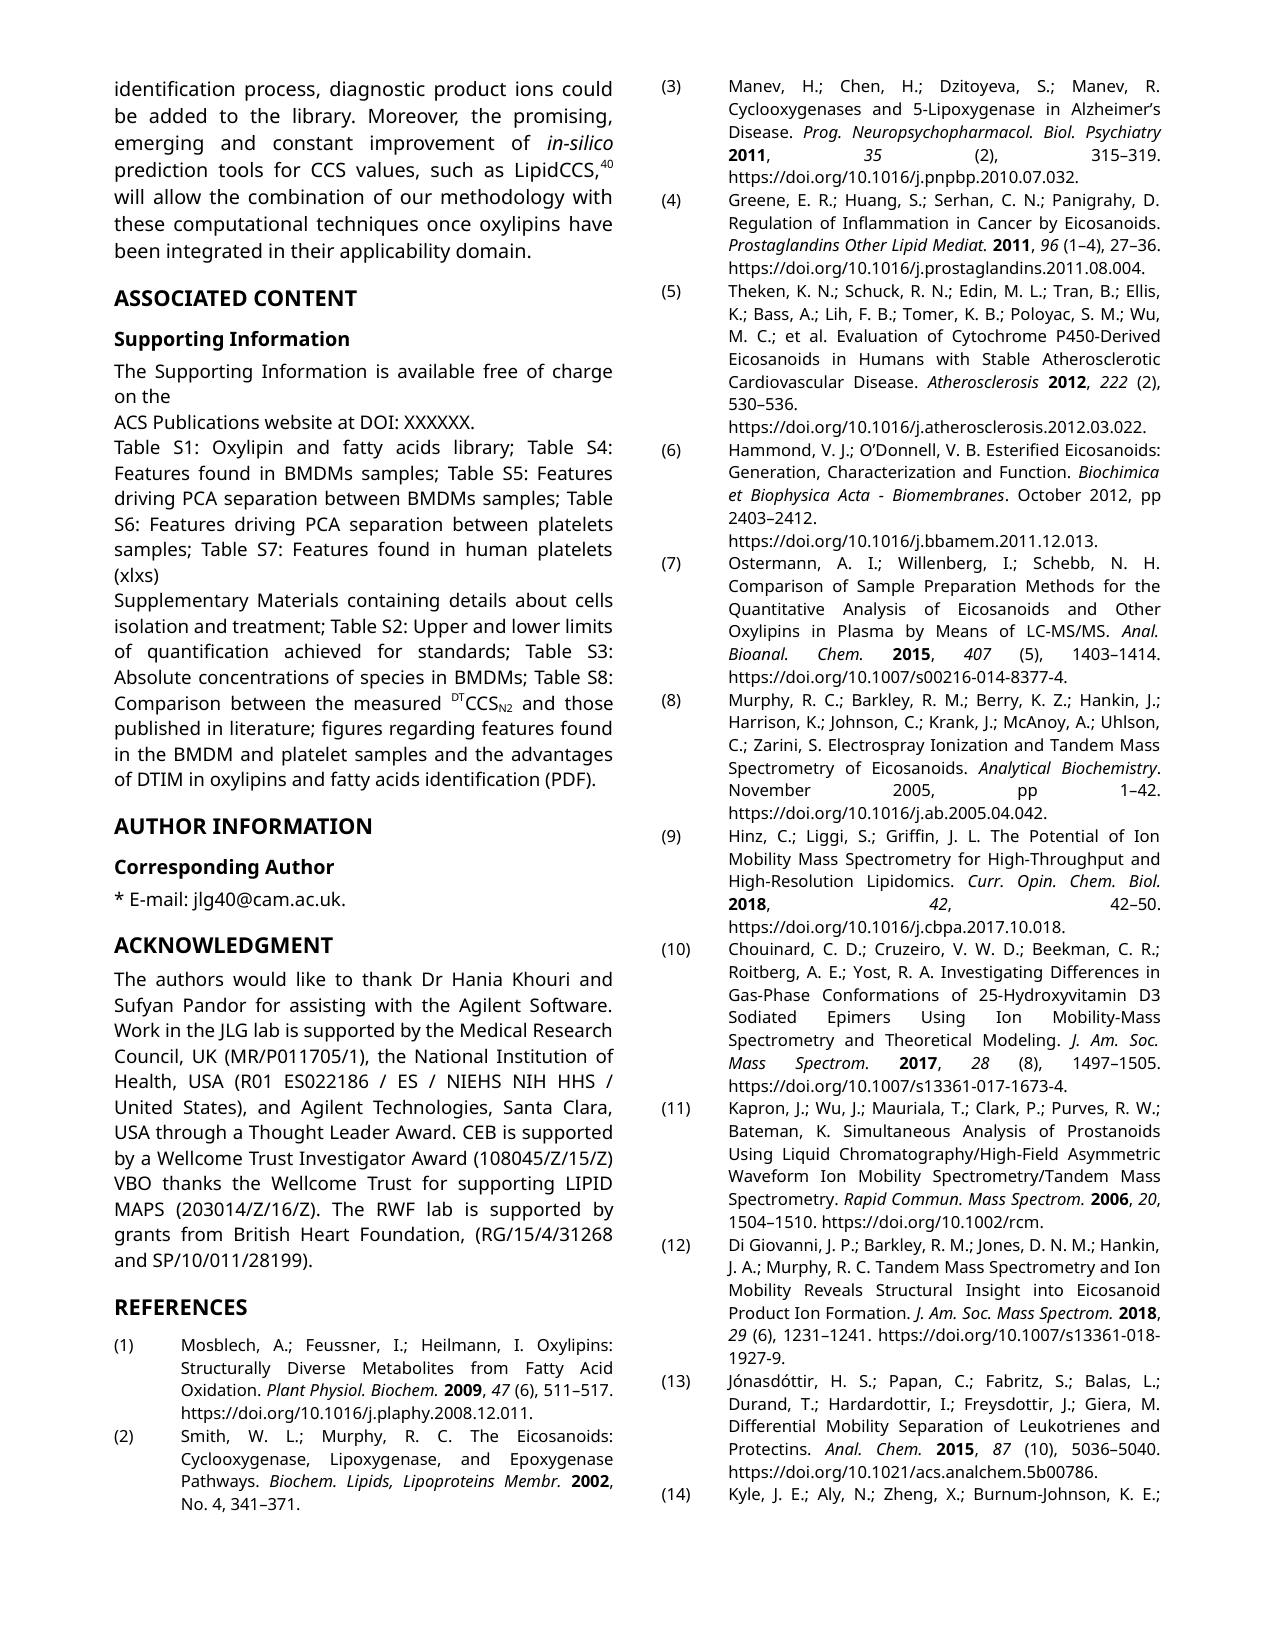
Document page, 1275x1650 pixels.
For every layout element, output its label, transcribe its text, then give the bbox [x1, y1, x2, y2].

text ACS Publications website at DOI: XXXXXX. [114, 409, 613, 435]
text (13) Jónasdóttir, H. S.; Papan, C.; Fabritz, S.; Balas, L.; Durand, T.; Hardardottir, I.; Freysdottir, J.; Giera, M. Differential Mobility Separation of Leukotrienes and Protectins. Anal. Chem. 2015, 87 (10), 5036–5040. https://doi.org/10.1021/acs.analchem.5b00786. [661, 1369, 1161, 1483]
text The authors would like to thank Dr Hania Khouri and Sufyan Pandor for assisting with the Agilent Software. Work in the JLG lab is supported by the Medical Research Council, UK (MR/P011705/1), the National Institution of Health, USA (R01 ES022186 / ES / NIEHS NIH HHS / United States), and Agilent Technologies, Santa Clara, USA through a Thought Leader Award. CEB is supported by a Wellcome Trust Investigator Award (108045/Z/15/Z) VBO thanks the Wellcome Trust for supporting LIPID MAPS (203014/Z/16/Z). The RWF lab is supported by grants from British Heart Foundation, (RG/15/4/31268 and SP/10/011/28199). [114, 967, 613, 1273]
title ASSOCIATED CONTENT [114, 283, 613, 312]
text The Supporting Information is available free of charge on the [114, 358, 613, 409]
text (9) Hinz, C.; Liggi, S.; Griffin, J. L. The Potential of Ion Mobility Mass Spectrometry for High-Throughput and High-Resolution Lipidomics. Curr. Opin. Chem. Biol. 2018, 42, 42–50. https://doi.org/10.1016/j.cbpa.2017.10.018. [661, 824, 1161, 938]
text Table S1: Oxylipin and fatty acids library; Table S4: Features found in BMDMs samples; Table S5: Features driving PCA separation between BMDMs samples; Table S6: Features driving PCA separation between platelets samples; Table S7: Features found in human platelets (xlxs) [114, 435, 613, 588]
title REFERENCES [114, 1292, 613, 1321]
text (5) Theken, K. N.; Schuck, R. N.; Edin, M. L.; Tran, B.; Ellis, K.; Bass, A.; Lih, F. B.; Tomer, K. B.; Poloyac, S. M.; Wu, M. C.; et al. Evaluation of Cytochrome P450-Derived Eicosanoids in Humans with Stable Atherosclerotic Cardiovascular Disease. Atherosclerosis 2012, 222 (2), 530–536. https://doi.org/10.1016/j.atherosclerosis.2012.03.022. [661, 279, 1161, 438]
text (12) Di Giovanni, J. P.; Barkley, R. M.; Jones, D. N. M.; Hankin, J. A.; Murphy, R. C. Tandem Mass Spectrometry and Ion Mobility Reveals Structural Insight into Eicosanoid Product Ion Formation. J. Am. Soc. Mass Spectrom. 2018, 29 (6), 1231–1241. https://doi.org/10.1007/s13361-018-1927-9. [661, 1233, 1161, 1369]
text (7) Ostermann, A. I.; Willenberg, I.; Schebb, N. H. Comparison of Sample Preparation Methods for the Quantitative Analysis of Eicosanoids and Other Oxylipins in Plasma by Means of LC-MS/MS. Anal. Bioanal. Chem. 2015, 407 (5), 1403–1414. https://doi.org/10.1007/s00216-014-8377-4. [661, 552, 1161, 688]
text (8) Murphy, R. C.; Barkley, R. M.; Berry, K. Z.; Hankin, J.; Harrison, K.; Johnson, C.; Krank, J.; McAnoy, A.; Uhlson, C.; Zarini, S. Electrospray Ionization and Tandem Mass Spectrometry of Eicosanoids. Analytical Biochemistry. November 2005, pp 1–42. https://doi.org/10.1016/j.ab.2005.04.042. [661, 688, 1161, 824]
text (6) Hammond, V. J.; O’Donnell, V. B. Esterified Eicosanoids: Generation, Characterization and Function. Biochimica et Biophysica Acta - Biomembranes. October 2012, pp 2403–2412. https://doi.org/10.1016/j.bbamem.2011.12.013. [661, 438, 1161, 552]
title ACKNOWLEDGMENT [114, 931, 613, 960]
subtitle Supporting Information [114, 325, 613, 352]
text (4) Greene, E. R.; Huang, S.; Serhan, C. N.; Panigrahy, D. Regulation of Inflammation in Cancer by Eicosanoids. Prostaglandins Other Lipid Mediat. 2011, 96 (1–4), 27–36. https://doi.org/10.1016/j.prostaglandins.2011.08.004. [661, 188, 1161, 279]
text (10) Chouinard, C. D.; Cruzeiro, V. W. D.; Beekman, C. R.; Roitberg, A. E.; Yost, R. A. Investigating Differences in Gas-Phase Conformations of 25-Hydroxyvitamin D3 Sodiated Epimers Using Ion Mobility-Mass Spectrometry and Theoretical Modeling. J. Am. Soc. Mass Spectrom. 2017, 28 (8), 1497–1505. https://doi.org/10.1007/s13361-017-1673-4. [661, 938, 1161, 1097]
subtitle Corresponding Author [114, 853, 613, 880]
text (1) Mosblech, A.; Feussner, I.; Heilmann, I. Oxylipins: Structurally Diverse Metabolites from Fatty Acid Oxidation. Plant Physiol. Biochem. 2009, 47 (6), 511–517. https://doi.org/10.1016/j.plaphy.2008.12.011. [114, 1328, 613, 1424]
text Supplementary Materials containing details about cells isolation and treatment; Table S2: Upper and lower limits of quantification achieved for standards; Table S3: Absolute concentrations of species in BMDMs; Table S8: Comparison between the measured DTCCSN2 and those published in literature; figures regarding features found in the BMDM and platelet samples and the advantages of DTIM in oxylipins and fatty acids identification (PDF). [114, 588, 613, 792]
text (2) Smith, W. L.; Murphy, R. C. The Eicosanoids: Cyclooxygenase, Lipoxygenase, and Epoxygenase Pathways. Biochem. Lipids, Lipoproteins Membr. 2002, No. 4, 341–371. [114, 1424, 613, 1515]
title AUTHOR INFORMATION [114, 811, 613, 841]
text * E-mail: jlg40@cam.ac.uk. [114, 886, 613, 912]
text (3) Manev, H.; Chen, H.; Dzitoyeva, S.; Manev, R. Cyclooxygenases and 5-Lipoxygenase in Alzheimer’s Disease. Prog. Neuropsychopharmacol. Biol. Psychiatry 2011, 35 (2), 315–319. https://doi.org/10.1016/j.pnpbp.2010.07.032. [661, 75, 1161, 188]
text (11) Kapron, J.; Wu, J.; Mauriala, T.; Clark, P.; Purves, R. W.; Bateman, K. Simultaneous Analysis of Prostanoids Using Liquid Chromatography/High-Field Asymmetric Waveform Ion Mobility Spectrometry/Tandem Mass Spectrometry. Rapid Commun. Mass Spectrom. 2006, 20, 1504–1510. https://doi.org/10.1002/rcm. [661, 1097, 1161, 1233]
